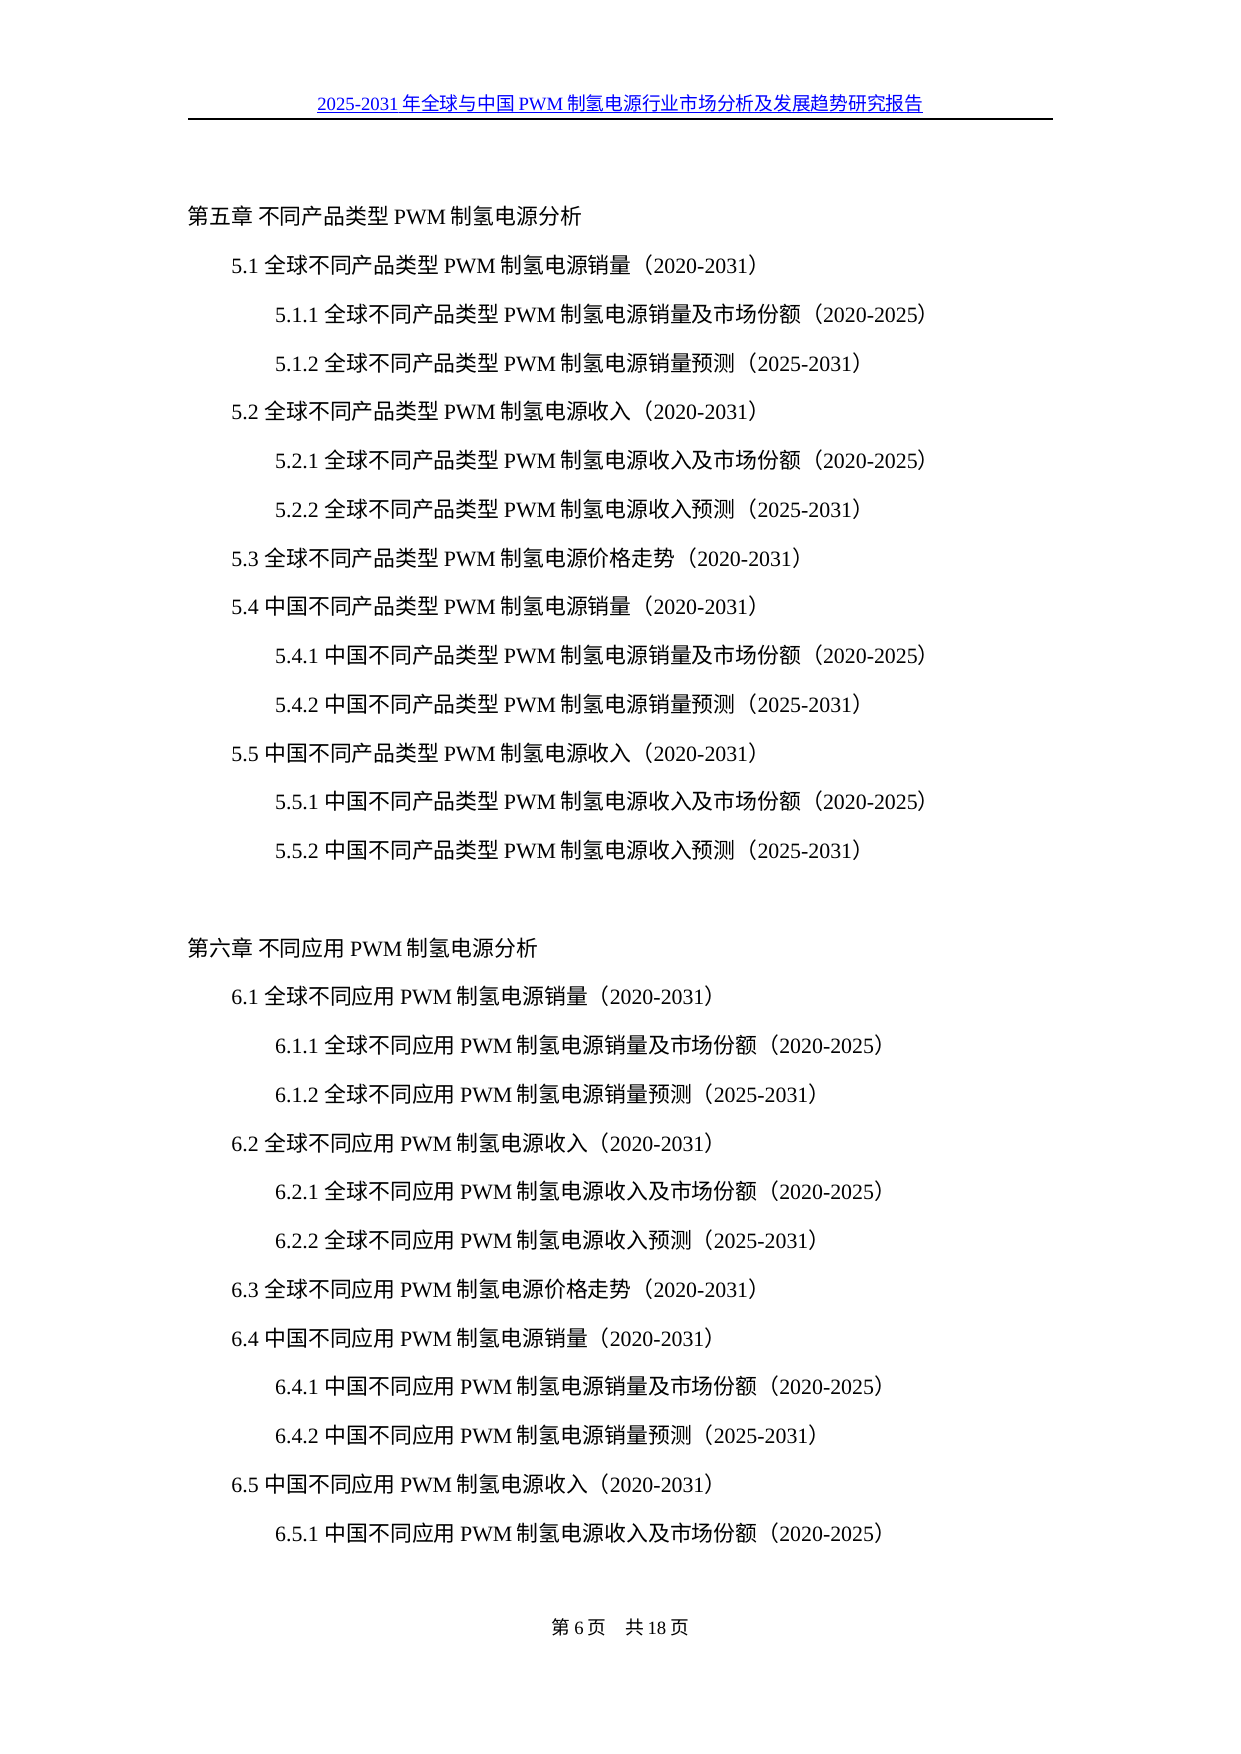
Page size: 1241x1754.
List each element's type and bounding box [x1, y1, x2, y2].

text [187, 150, 1053, 1548]
